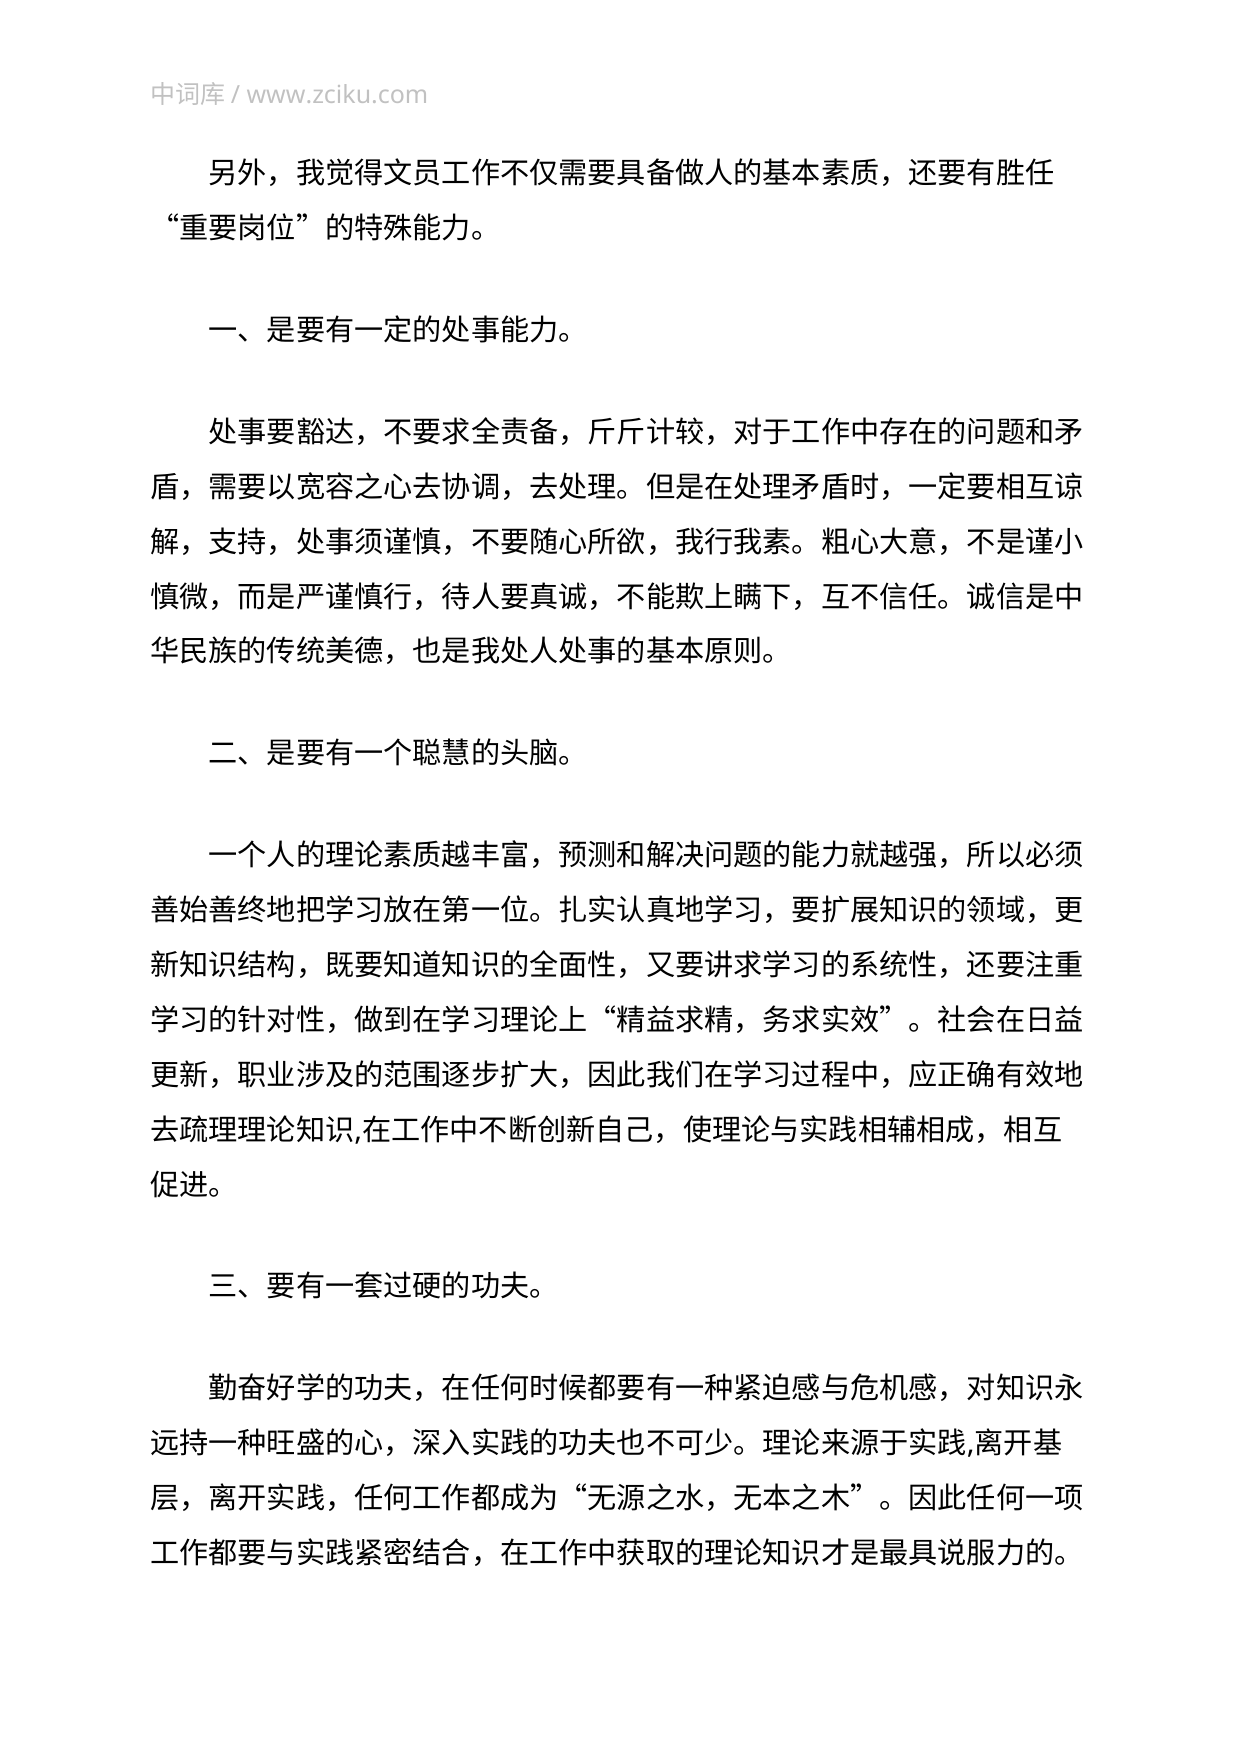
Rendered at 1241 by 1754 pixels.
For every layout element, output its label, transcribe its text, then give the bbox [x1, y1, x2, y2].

text 一个人的理论素质越丰富，预测和解决问题的能力就越强，所以必须善始善终地把学习放在第一位。扎实认真地学习，要扩展知识的领域，更新知识结构，既要知道知识的全面性，又要讲求学习的系统性，还要注重学习的针对性，做到在学习理论上“精益求精，务求实效”。社会在日益更新，职业涉及的范围逐步扩大，因此我们在学习过程中，应正确有效地去疏理理论知识,在工作中不断创新自己，使理论与实践相辅相成，相互促进。 [150, 832, 1090, 1203]
text 一、是要有一定的处事能力。 [150, 307, 1090, 349]
text 二、是要有一个聪慧的头脑。 [150, 730, 1090, 772]
text 处事要豁达，不要求全责备，斤斤计较，对于工作中存在的问题和矛盾，需要以宽容之心去协调，去处理。但是在处理矛盾时，一定要相互谅解，支持，处事须谨慎，不要随心所欲，我行我素。粗心大意，不是谨小慎微，而是严谨慎行，待人要真诚，不能欺上瞒下，互不信任。诚信是中华民族的传统美德，也是我处人处事的基本原则。 [150, 408, 1090, 670]
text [150, 1364, 1090, 1572]
text 三、要有一套过硬的功夫。 [150, 1263, 1090, 1305]
text 另外，我觉得文员工作不仅需要具备做人的基本素质，还要有胜任“重要岗位”的特殊能力。 [150, 150, 1090, 247]
